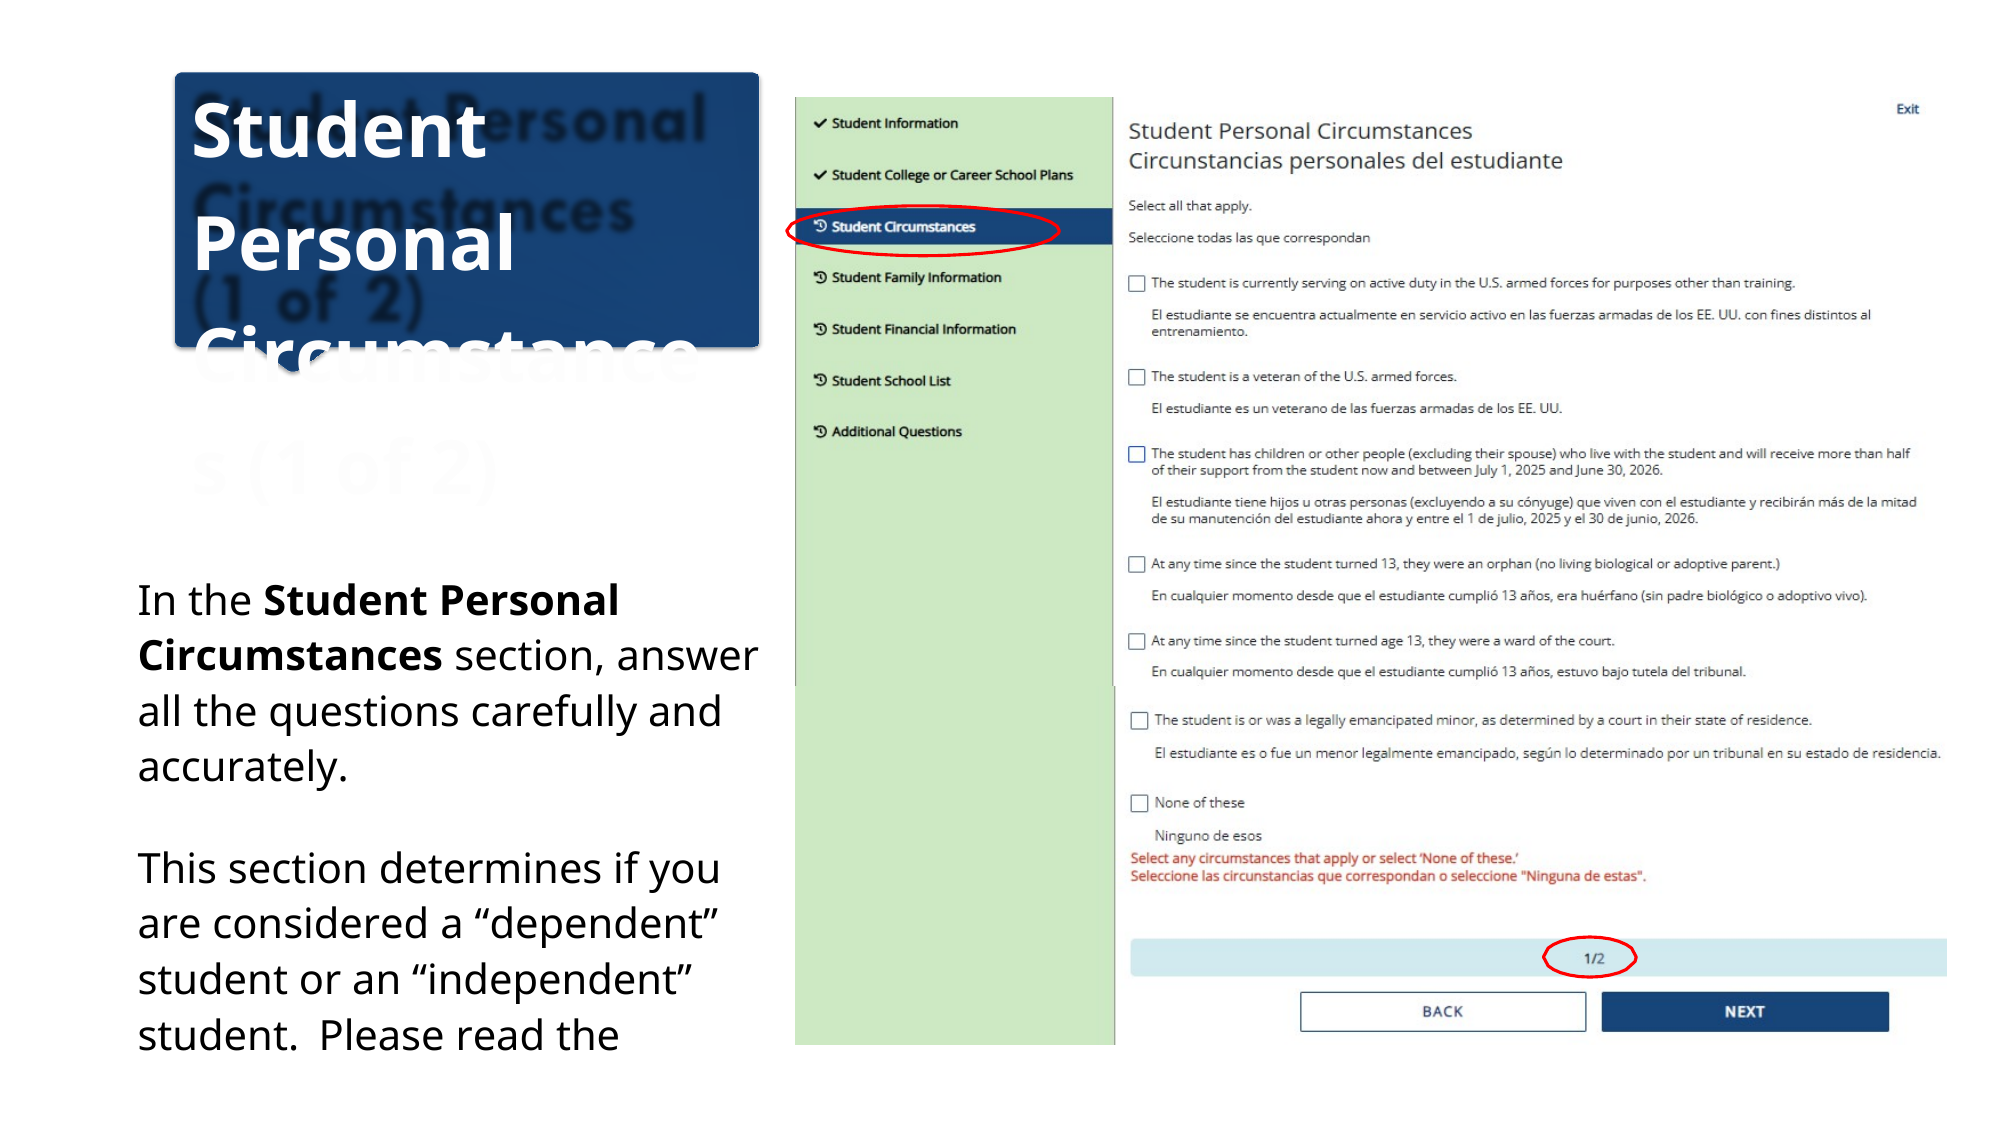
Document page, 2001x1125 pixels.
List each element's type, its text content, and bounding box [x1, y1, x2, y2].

picture [795, 97, 1947, 1045]
subtitle Student Personal Circumstances (1 of 2) [191, 77, 708, 517]
picture [137, 39, 783, 395]
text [137, 839, 760, 1062]
picture [795, 208, 1057, 254]
text In the Student Personal Circumstances section, answer all the questions carefully and accurately. [137, 571, 760, 794]
